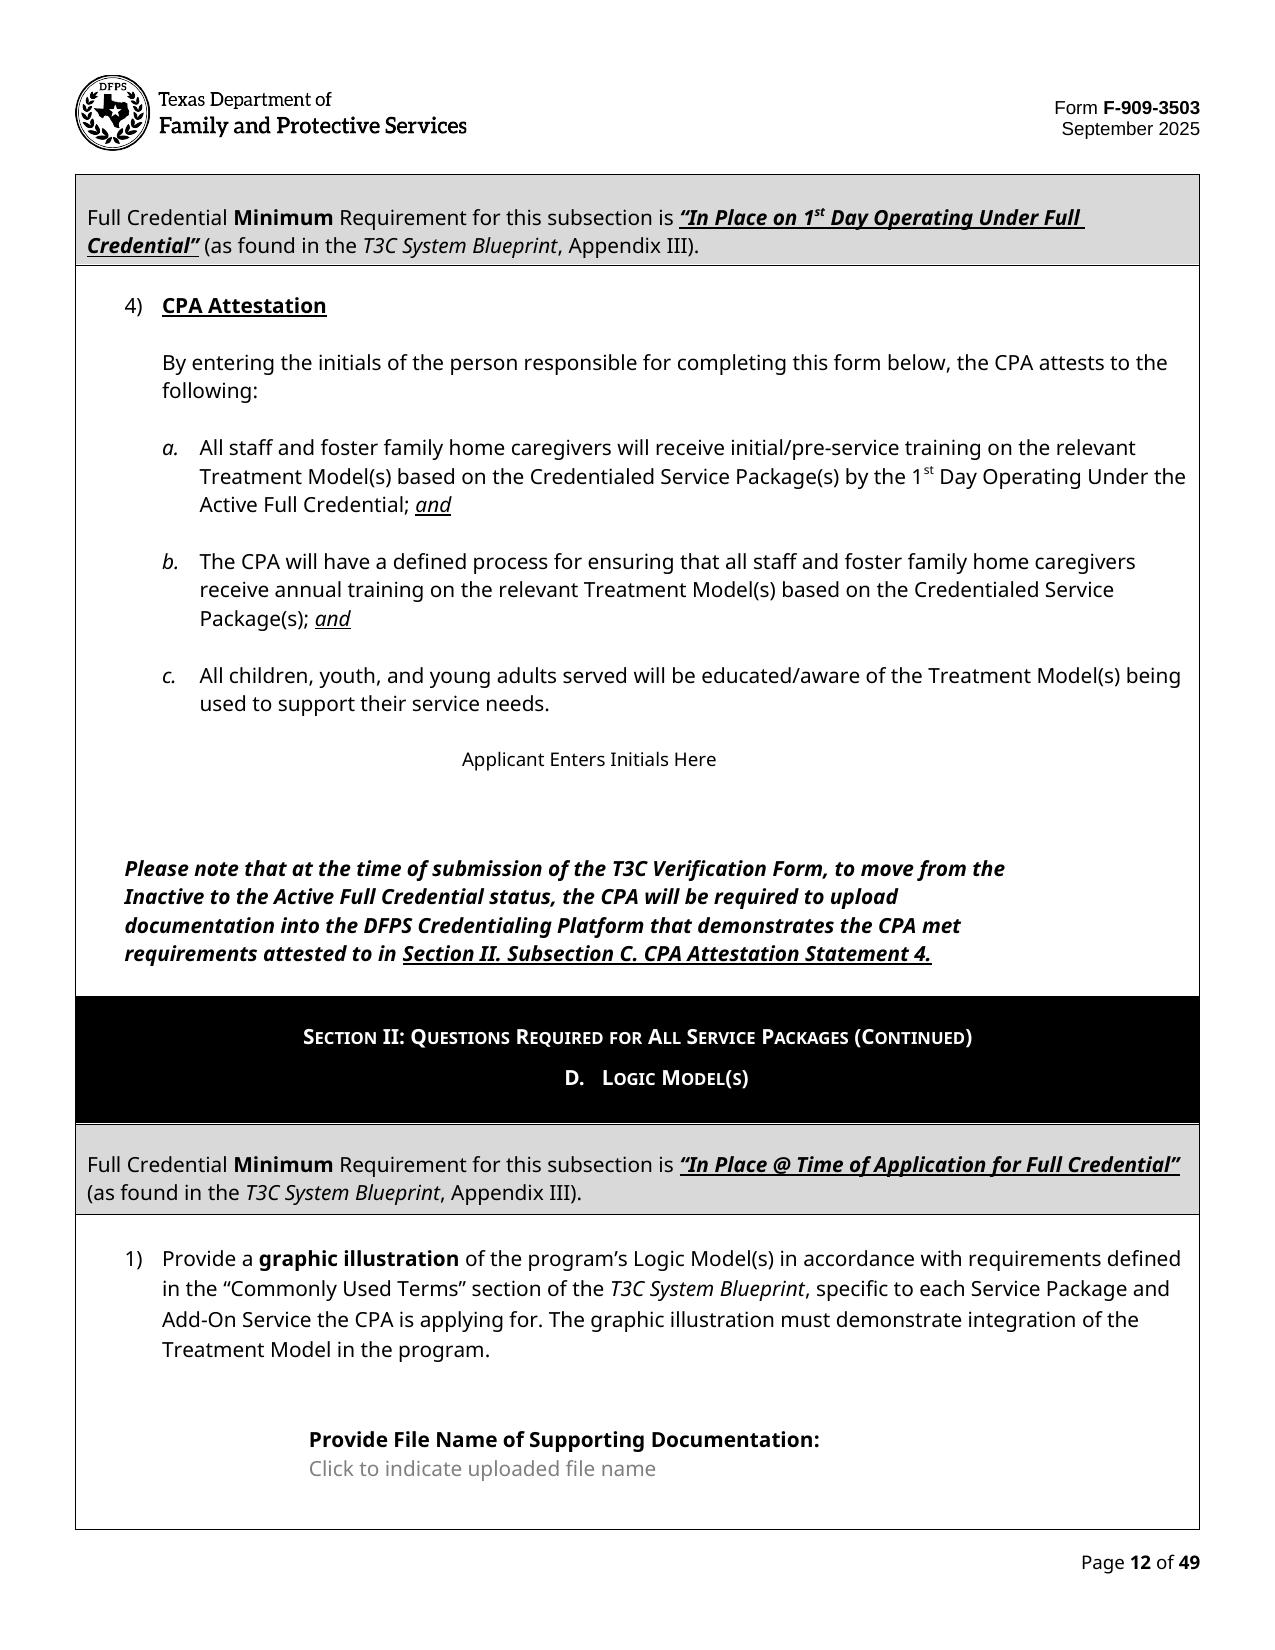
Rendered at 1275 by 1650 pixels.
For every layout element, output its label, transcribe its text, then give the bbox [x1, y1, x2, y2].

table_cell Full Credential Minimum Requirement for this subsection is “In Place @ Time of Application for Full Credential” (as found in the T3C System Blueprint, Appendix III). [76, 1125, 1199, 1214]
table_cell Section II: Questions Required for All Service Packages (Continued) Logic Model(s) [76, 997, 1199, 1123]
table_cell Full Credential Minimum Requirement for this subsection is “In Place on 1st Day Operating Under Full Credential” (as found in the T3C System Blueprint, Appendix III). [76, 175, 1199, 264]
picture [75, 75, 467, 151]
table_cell CPA Attestation By entering the initials of the person responsible for completing this form below, the CPA attests to the following: All staff and foster family home caregivers will receive initial/pre-service training on the relevant Treatment Model(s) based on the Credentialed Service Package(s) by the 1st Day Operating Under the Active Full Credential; and The CPA will have a defined process for ensuring that all staff and foster family home caregivers receive annual training on the relevant Treatment Model(s) based on the Credentialed Service Package(s); and All children, youth, and young adults served will be educated/aware of the Treatment Model(s) being used to support their service needs. Please note that at the time of submission of the T3C Verification Form, to move from the Inactive to the Active Full Credential status, the CPA will be required to upload documentation into the DFPS Credentialing Platform that demonstrates the CPA met requirements attested to in Section II. Subsection C. CPA Attestation Statement 4. [76, 266, 1199, 996]
